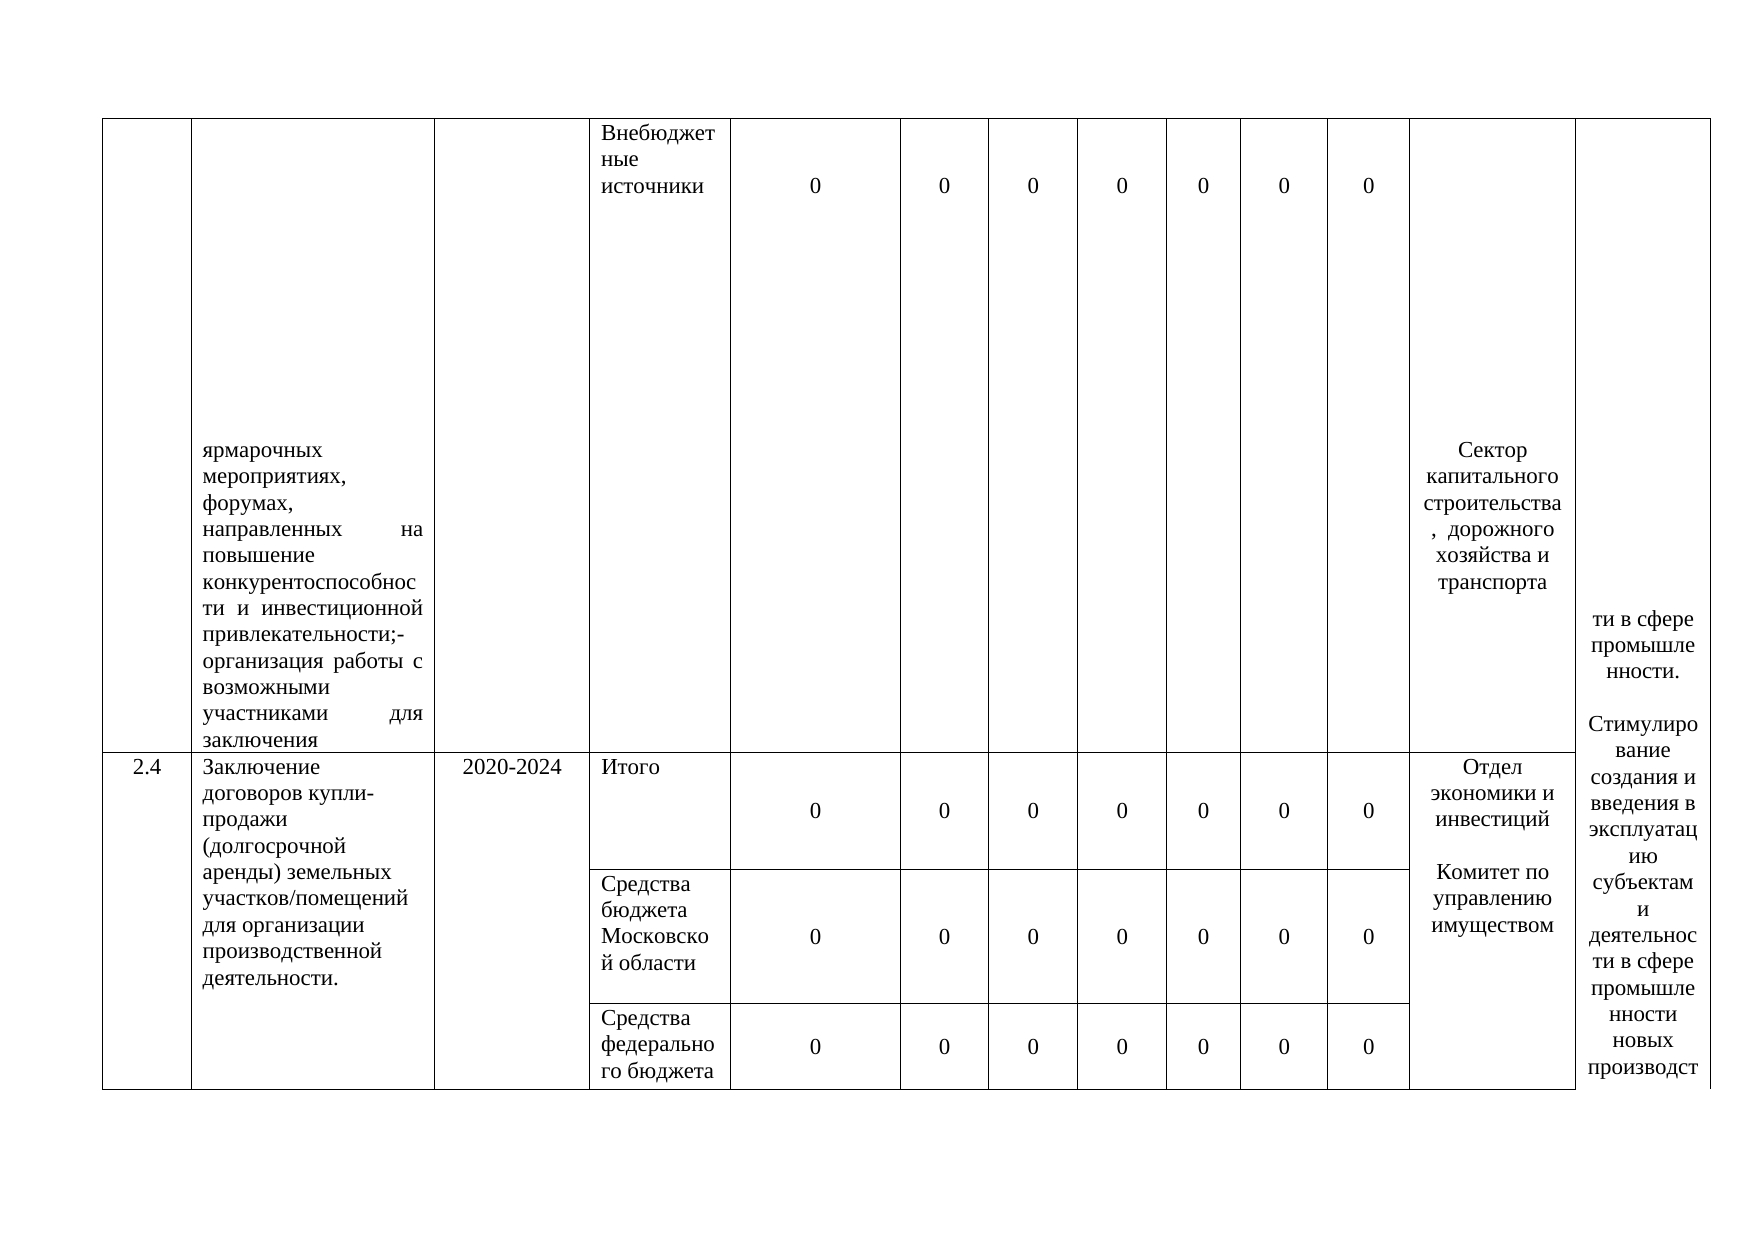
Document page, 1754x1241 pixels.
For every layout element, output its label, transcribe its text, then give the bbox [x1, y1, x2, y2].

table_cell 2.4 [103, 753, 191, 1089]
table_cell 0 [1241, 119, 1327, 251]
table_cell Средства бюджета Московской области [590, 870, 730, 1003]
table_cell Средства федерального бюджета [590, 1004, 730, 1089]
table_cell [1241, 251, 1327, 752]
table_cell 0 [901, 870, 988, 1003]
table_cell 0 [1241, 753, 1327, 869]
table_cell 0 [901, 119, 988, 251]
table_cell 0 [989, 1004, 1077, 1089]
table_cell Итого [590, 753, 730, 869]
table_cell [989, 251, 1077, 752]
table_cell [731, 251, 900, 752]
table_cell 0 [1167, 870, 1240, 1003]
table_cell 0 [1078, 119, 1166, 251]
table_cell 0 [731, 753, 900, 869]
table_cell 0 [1328, 1004, 1409, 1089]
table_cell 0 [901, 1004, 988, 1089]
table_cell 0 [731, 870, 900, 1003]
table_cell 0 [1328, 119, 1409, 251]
table_cell 0 [1167, 1004, 1240, 1089]
table_cell 0 [1241, 870, 1327, 1003]
table_cell Внебюджетные источники [590, 119, 730, 251]
table_cell 0 [1328, 753, 1409, 869]
table_cell 0 [1078, 1004, 1166, 1089]
table_cell 0 [989, 753, 1077, 869]
table_cell 0 [1078, 753, 1166, 869]
table_cell [1167, 251, 1240, 752]
table_cell 0 [1241, 1004, 1327, 1089]
table_cell 0 [989, 119, 1077, 251]
table_cell 0 [1328, 870, 1409, 1003]
table_cell 0 [1167, 753, 1240, 869]
table_cell 2020-2024 [435, 753, 589, 1089]
table_cell 0 [901, 753, 988, 869]
table_cell 0 [731, 119, 900, 251]
table_cell 0 [731, 1004, 900, 1089]
table_cell Отдел экономики и инвестиций Комитет по управлению имуществом [1410, 753, 1575, 1089]
table_cell 0 [989, 870, 1077, 1003]
table_cell Заключение договоров купли-продажи (долгосрочной аренды) земельных участков/помещений для организации производственной деятельности. [192, 753, 434, 1089]
table_cell 0 [1078, 870, 1166, 1003]
table_cell [901, 251, 988, 752]
table_cell 0 [1167, 119, 1240, 251]
table_cell [1328, 251, 1409, 752]
table_cell [1078, 251, 1166, 752]
table_cell [590, 251, 730, 752]
